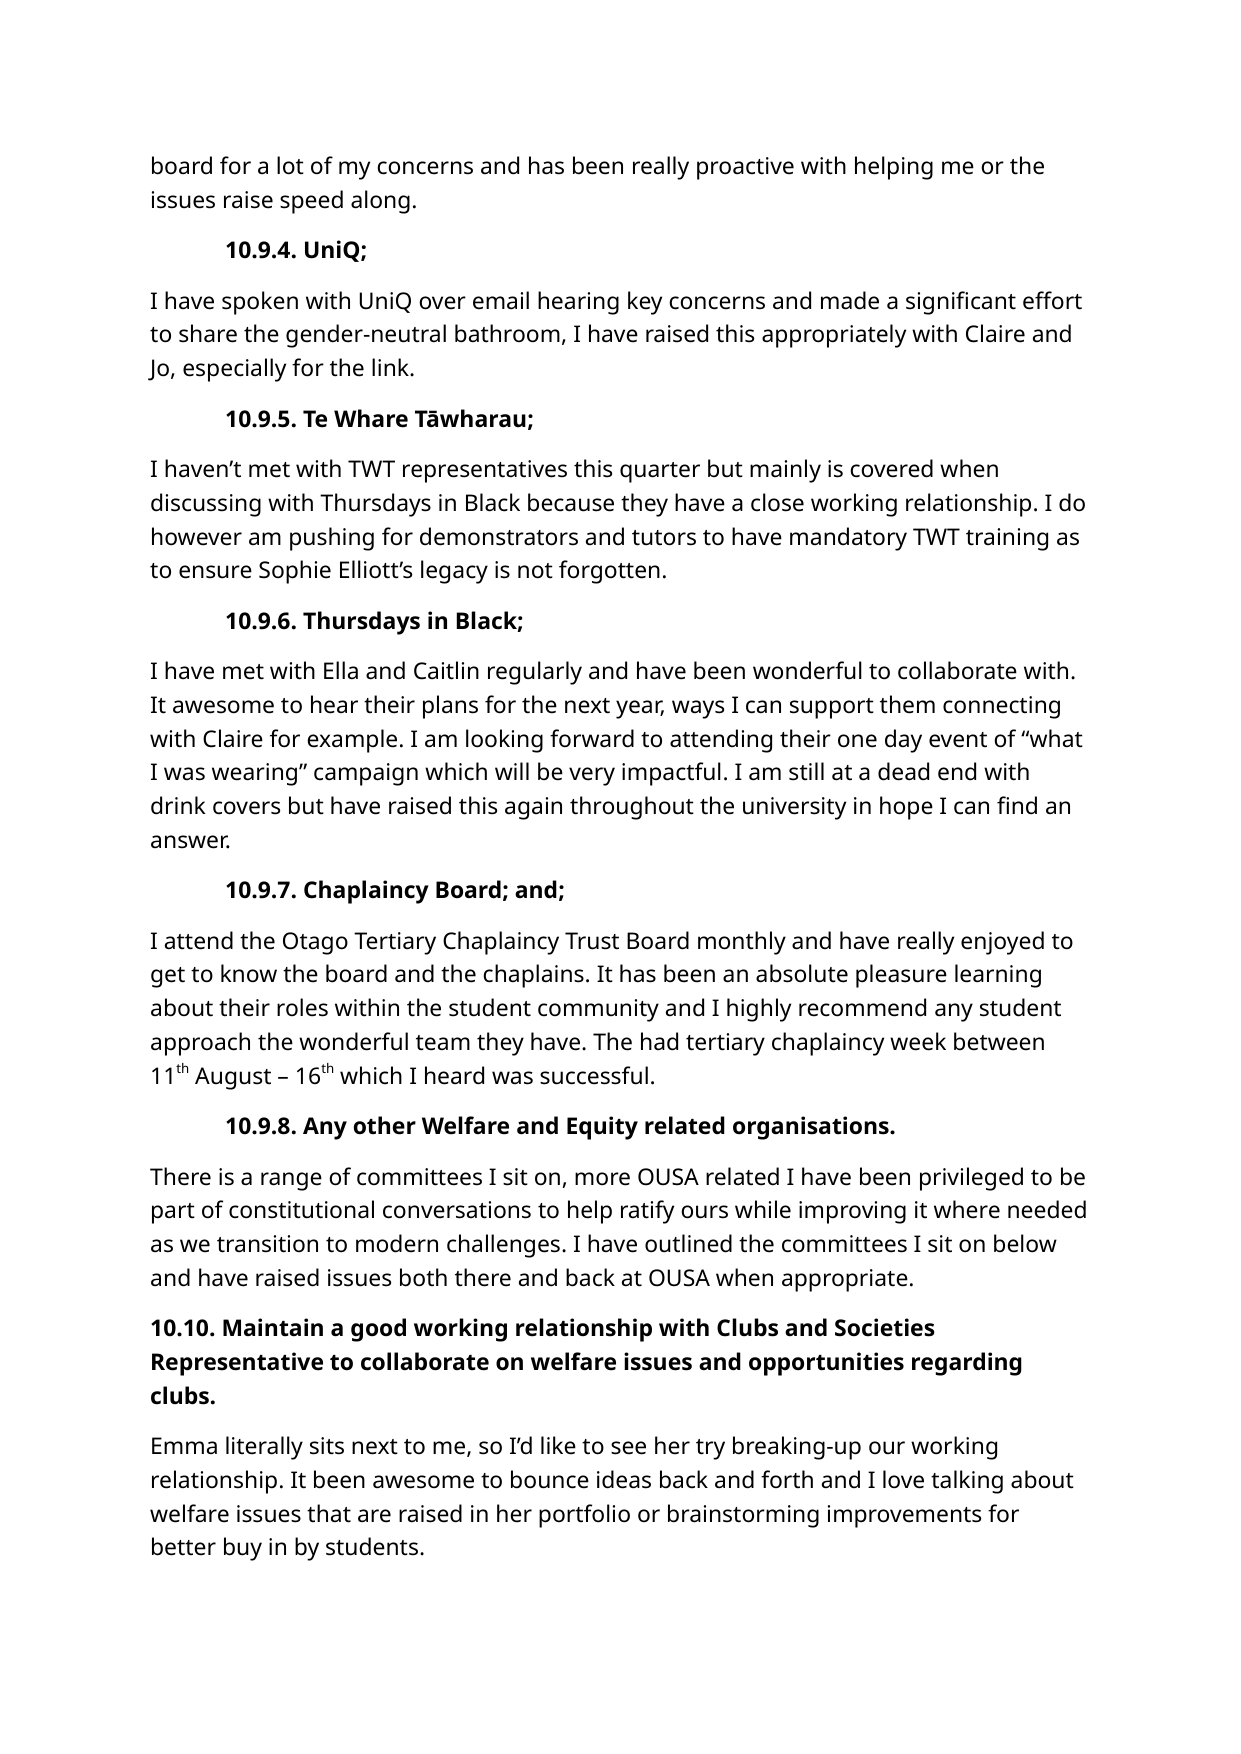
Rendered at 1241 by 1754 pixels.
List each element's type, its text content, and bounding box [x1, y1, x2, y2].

text I have spoken with UniQ over email hearing key concerns and made a significant effort to share the gender-neutral bathroom, I have raised this appropriately with Claire and Jo, especially for the link. [150, 284, 1090, 383]
text Emma literally sits next to me, so I’d like to see her try breaking-up our working relationship. It been awesome to bounce ideas back and forth and I love talking about welfare issues that are raised in her portfolio or brainstorming improvements for better buy in by students. [150, 1430, 1090, 1562]
text There is a range of committees I sit on, more OUSA related I have been privileged to be part of constitutional conversations to help ratify ours while improving it where needed as we transition to modern challenges. I have outlined the committees I sit on below and have raised issues both there and back at OUSA when appropriate. [150, 1160, 1090, 1293]
text 10.9.8. Any other Welfare and Equity related organisations. [150, 1110, 1090, 1141]
text 10.9.6. Thursdays in Black; [150, 604, 1090, 636]
text I haven’t met with TWT representatives this quarter but mainly is covered when discussing with Thursdays in Black because they have a close working relationship. I do however am pushing for demonstrators and tutors to have mandatory TWT training as to ensure Sophie Elliott’s legacy is not forgotten. [150, 453, 1090, 585]
text 10.9.4. UniQ; [150, 234, 1090, 265]
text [150, 150, 1090, 215]
text 10.9.5. Te Whare Tāwharau; [150, 402, 1090, 434]
text I have met with Ella and Caitlin regularly and have been wonderful to collaborate with. It awesome to hear their plans for the next year, ways I can support them connecting with Claire for example. I am looking forward to attending their one day event of “what I was wearing” campaign which will be very impactful. I am still at a dead end with drink covers but have raised this again throughout the university in hope I can find an answer. [150, 655, 1090, 855]
text 10.9.7. Chaplaincy Board; and; [150, 874, 1090, 905]
text I attend the Otago Tertiary Chaplaincy Trust Board monthly and have really enjoyed to get to know the board and the chaplains. It has been an absolute pleasure learning about their roles within the student community and I highly recommend any student approach the wonderful team they have. The had tertiary chaplaincy week between 11th August – 16th which I heard was successful. [150, 924, 1090, 1091]
text 10.10. Maintain a good working relationship with Clubs and Societies Representative to collaborate on welfare issues and opportunities regarding clubs. [150, 1312, 1090, 1411]
